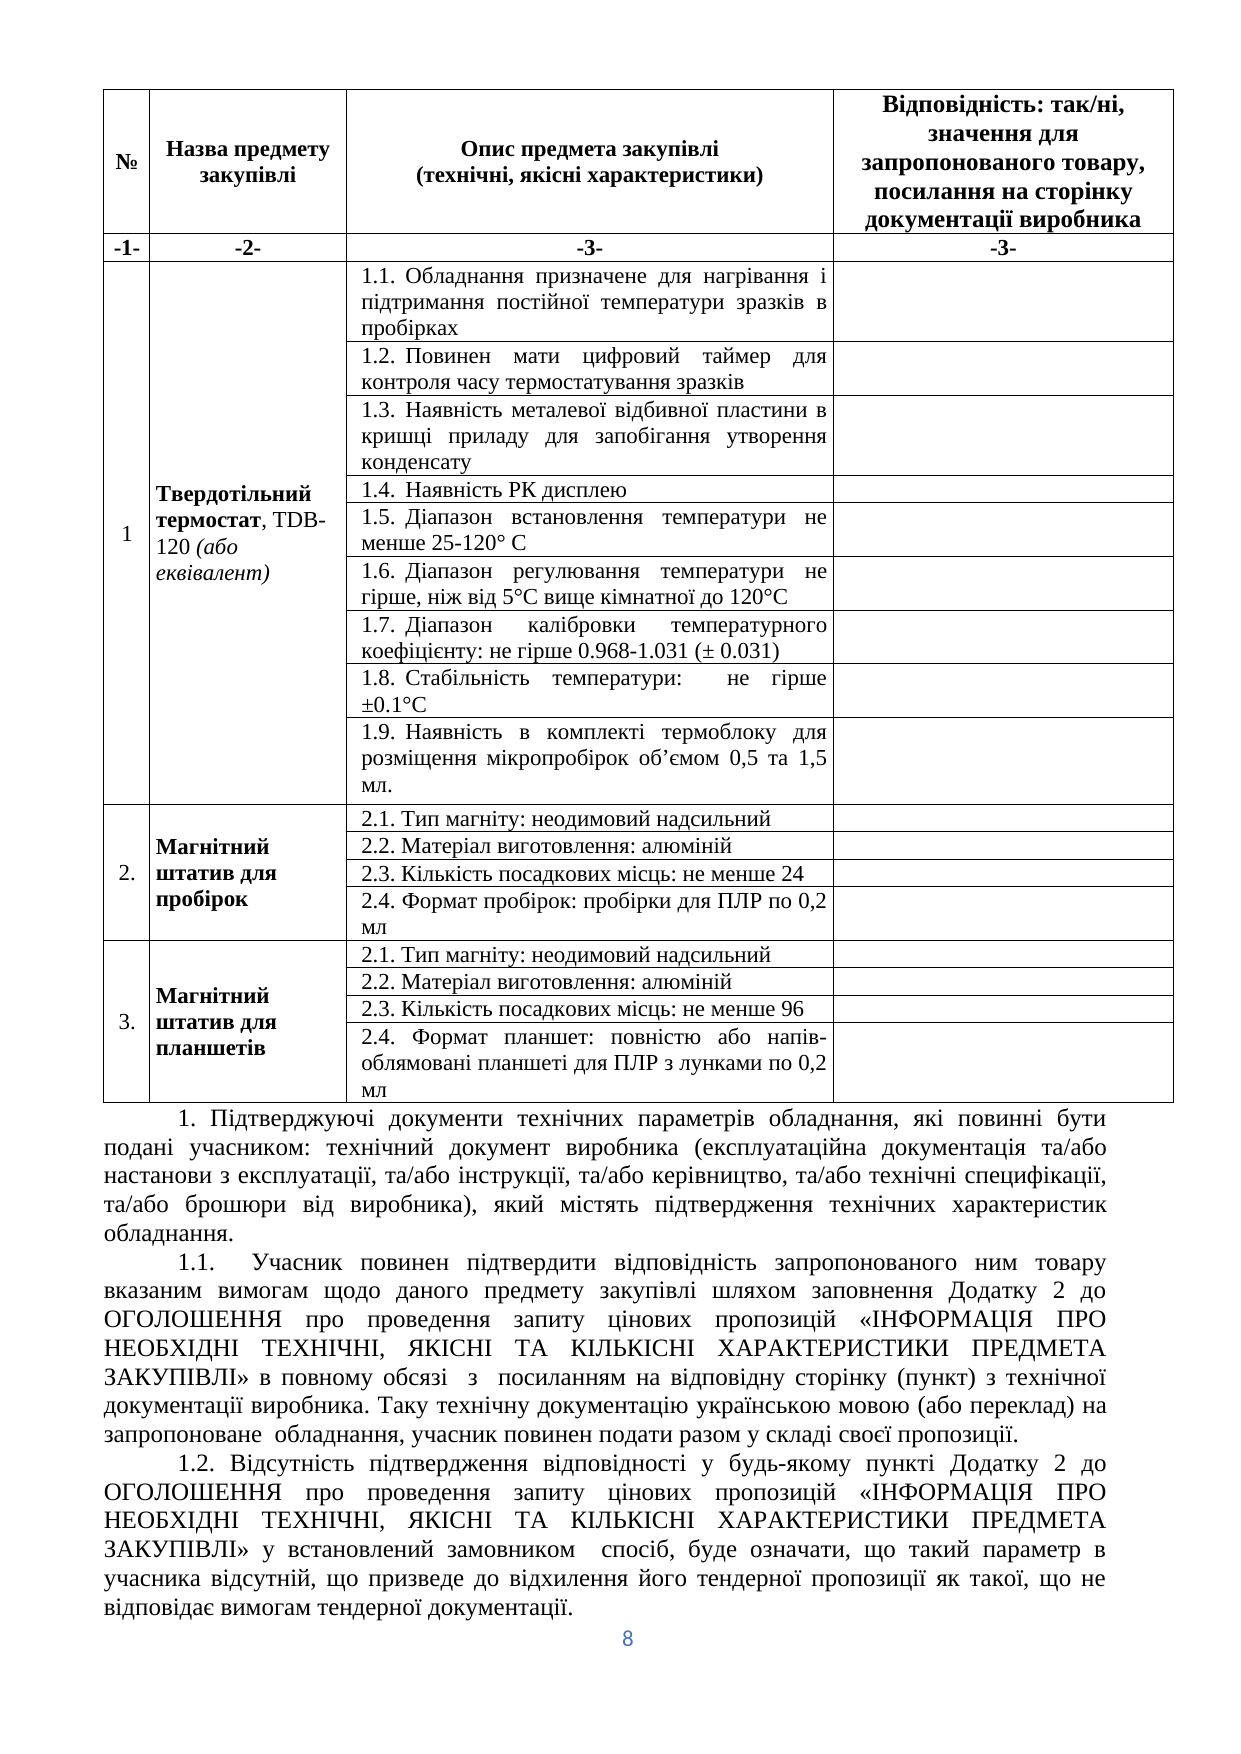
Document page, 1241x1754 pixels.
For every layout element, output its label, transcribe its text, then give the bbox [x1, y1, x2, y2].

table_cell Діапазон калібровки температурного коефіцієнту: не гірше 0.968-1.031 (± 0.031) [347, 611, 833, 663]
table_cell -1- [104, 234, 149, 261]
table_cell [834, 718, 1173, 804]
table_cell Твердотільний термостат, TDB-120 (або еквівалент) [150, 262, 346, 804]
table_cell -3- [347, 234, 833, 261]
table_cell Діапазон регулювання температури не гірше, ніж від 5°С вище кімнатної до 120°С [347, 557, 833, 609]
text 1.1. Учасник повинен підтвердити відповідність запропонованого ним товару вказаним вимогам щодо даного предмету закупівлі шляхом заповнення Додатку 2 до ОГОЛОШЕННЯ про проведення запиту цінових пропозицій «ІНФОРМАЦІЯ ПРО НЕОБХІДНІ ТЕХНІЧНІ, ЯКІСНІ ТА КІЛЬКІСНІ ХАРАКТЕРИСТИКИ ПРЕДМЕТА ЗАКУПІВЛІ» в повному обсязі з посиланням на відповідну сторінку (пункт) з технічної документації виробника. Таку технічну документацію українською мовою (або переклад) на запропоноване обладнання, учасник повинен подати разом у складі своєї пропозиції. [103, 1247, 1107, 1448]
table_cell Магнітний штатив для планшетів [150, 941, 346, 1102]
table_cell [834, 396, 1173, 475]
table_cell 2.2. Матеріал виготовлення: алюміній [347, 832, 833, 858]
table_cell [834, 503, 1173, 556]
table_cell 2. [104, 805, 149, 940]
table_header № [104, 90, 149, 233]
table_cell 2.1. Тип магніту: неодимовий надсильний [347, 941, 833, 967]
table_cell 2.1. Тип магніту: неодимовий надсильний [347, 805, 833, 831]
table_cell Повинен мати цифровий таймер для контроля часу термостатування зразків [347, 342, 833, 394]
table_cell [834, 832, 1173, 858]
table_cell Магнітний штатив для пробірок [150, 805, 346, 940]
table_cell [834, 996, 1173, 1022]
table_cell Стабільність температури: не гірше ±0.1°C [347, 664, 833, 717]
table_cell [834, 476, 1173, 502]
table_cell 2.4. Формат пробірок: пробірки для ПЛР по 0,2 мл [347, 887, 833, 940]
table_cell [834, 611, 1173, 663]
table_cell [834, 887, 1173, 940]
table_cell [834, 664, 1173, 717]
text 1.2. Відсутність підтвердження відповідності у будь-якому пункті Додатку 2 до ОГОЛОШЕННЯ про проведення запиту цінових пропозицій «ІНФОРМАЦІЯ ПРО НЕОБХІДНІ ТЕХНІЧНІ, ЯКІСНІ ТА КІЛЬКІСНІ ХАРАКТЕРИСТИКИ ПРЕДМЕТА ЗАКУПІВЛІ» у встановлений замовником спосіб, буде означати, що такий параметр в учасника відсутній, що призведе до відхилення його тендерної пропозиції як такої, що не відповідає вимогам тендерної документації. [103, 1448, 1107, 1621]
text 1. Підтверджуючі документи технічних параметрів обладнання, які повинні бути подані учасником: технічний документ виробника (експлуатаційна документація та/або настанови з експлуатації, та/або інструкції, та/або керівництво, та/або технічні специфікації, та/або брошюри від виробника), який містять підтвердження технічних характеристик обладнання. [103, 1103, 1107, 1247]
table_cell 1 [104, 262, 149, 804]
table_cell [834, 968, 1173, 994]
table_cell [834, 262, 1173, 341]
table_cell 2.4. Формат планшет: повністю або напів-облямовані планшеті для ПЛР з лунками по 0,2 мл [347, 1023, 833, 1102]
table_cell 3. [104, 941, 149, 1102]
table_header Назва предмету закупівлі [150, 90, 346, 233]
table_cell [834, 860, 1173, 886]
table_cell -2- [150, 234, 346, 261]
table_cell Обладнання призначене для нагрівання і підтримання постійної температури зразків в пробірках [347, 262, 833, 341]
table_cell [834, 342, 1173, 394]
table_cell 2.2. Матеріал виготовлення: алюміній [347, 968, 833, 994]
table_cell [834, 805, 1173, 831]
table_cell 2.3. Кількість посадкових місць: не менше 24 [347, 860, 833, 886]
table_cell [834, 557, 1173, 609]
table_header Опис предмета закупівлі (технічні, якісні характеристики) [347, 90, 833, 233]
table_cell 2.3. Кількість посадкових місць: не менше 96 [347, 996, 833, 1022]
table_cell Наявність РК дисплею [347, 476, 833, 502]
table_cell [834, 1023, 1173, 1102]
table_cell Діапазон встановлення температури не менше 25-120° C [347, 503, 833, 556]
table_cell -3- [834, 234, 1173, 261]
table_cell [834, 941, 1173, 967]
table_header Відповідність: так/ні, значення для запропонованого товару, посилання на сторінку документації виробника [834, 90, 1173, 233]
table_cell Наявність в комплекті термоблоку для розміщення мікропробірок об’ємом 0,5 та 1,5 мл. [347, 718, 833, 804]
table_cell Наявність металевої відбивної пластини в кришці приладу для запобігання утворення конденсату [347, 396, 833, 475]
